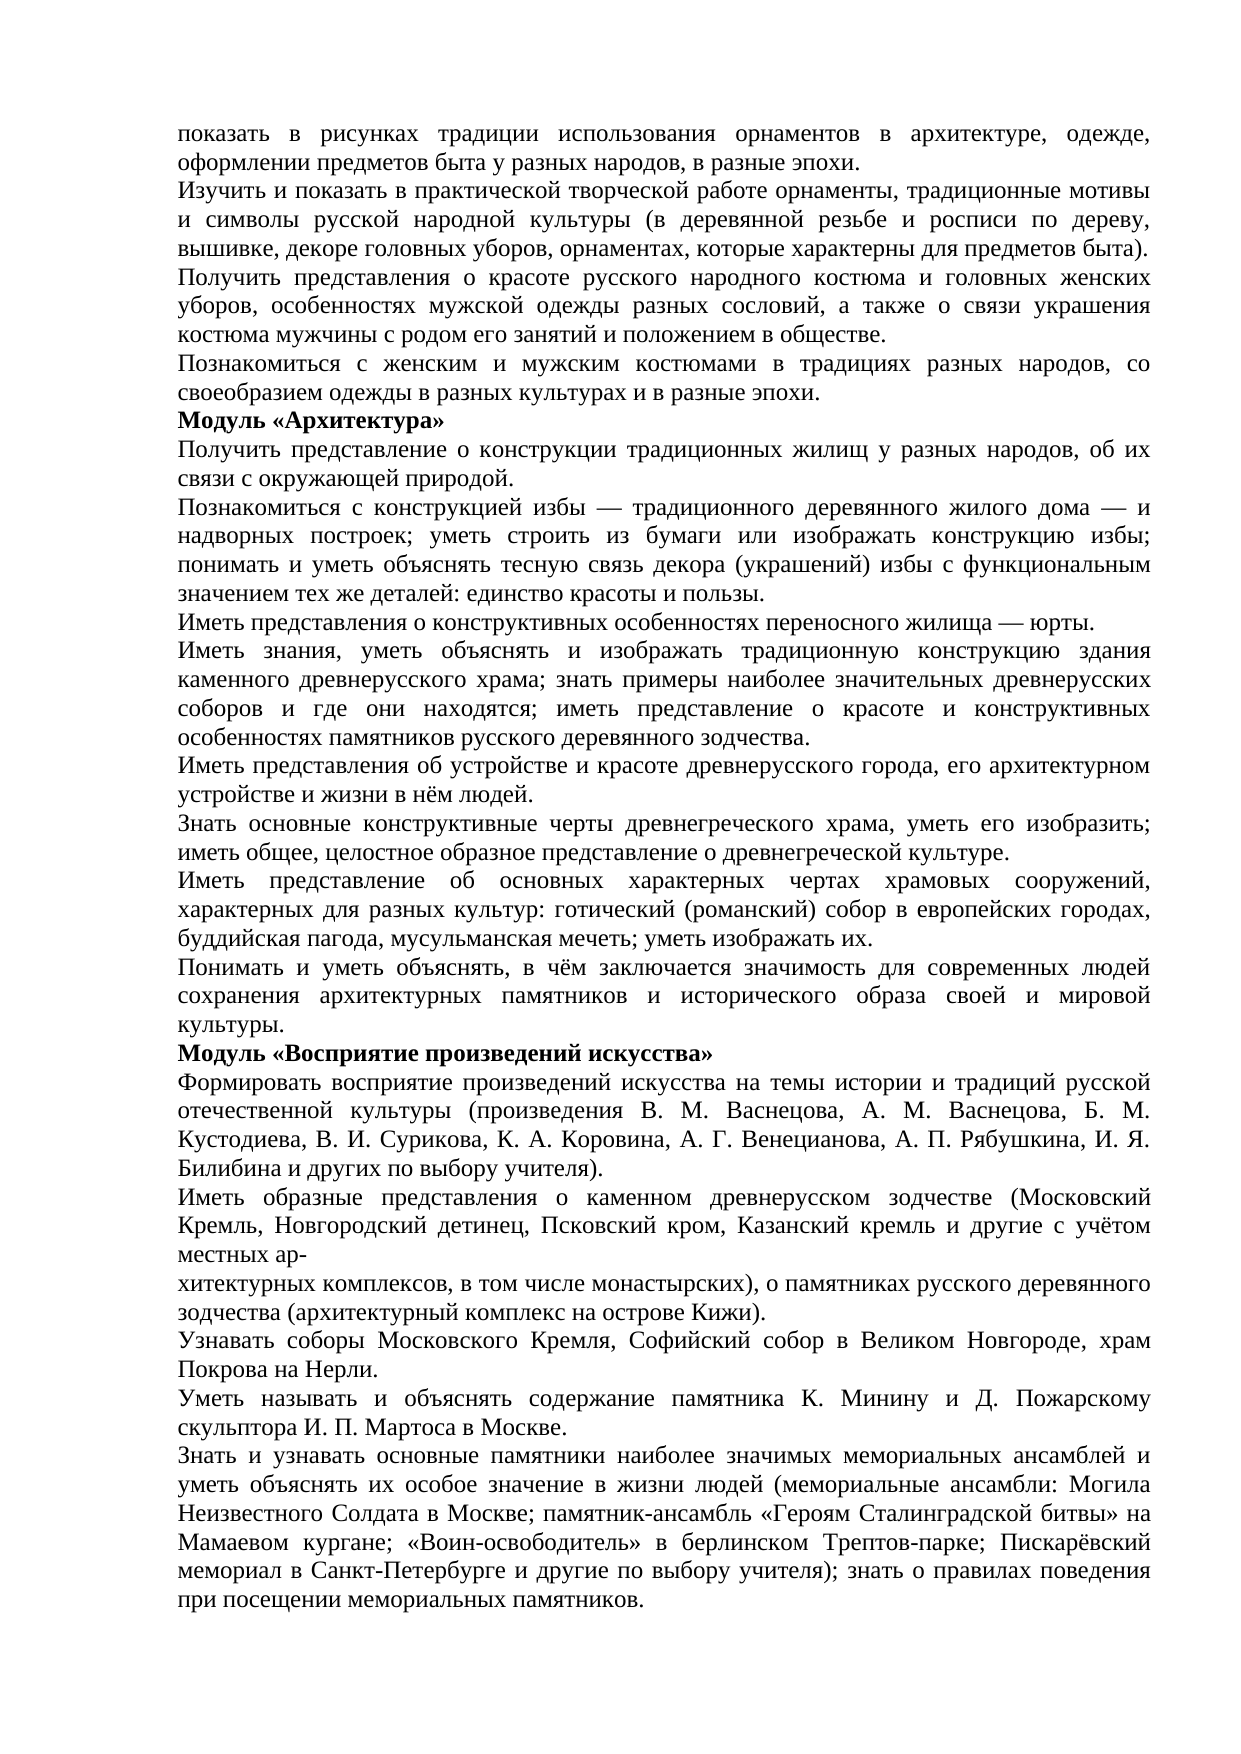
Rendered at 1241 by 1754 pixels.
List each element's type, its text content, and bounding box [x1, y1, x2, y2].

text Иметь знания, уметь объяснять и изображать традиционную конструкцию здания каменного древнерусского храма; знать примеры наиболее значительных древнерусских соборов и где они находятся; иметь представление о красоте и конструктивных особенностях памятников русского деревянного зодчества. [177, 636, 1152, 751]
text Иметь образные представления о каменном древнерусском зодчестве (Московский Кремль, Новгородский детинец, Псковский кром, Казанский кремль и другие с учётом местных ар- [177, 1182, 1152, 1268]
text Узнавать соборы Московского Кремля, Софийский собор в Великом Новгороде, храм Покрова на Нерли. [177, 1326, 1152, 1383]
text Иметь представления о конструктивных особенностях переносного жилища — юрты. [177, 607, 1152, 636]
text Знать и узнавать основные памятники наиболее значимых мемориальных ансамблей и уметь объяснять их особое значение в жизни людей (мемориальные ансамбли: Могила Неизвестного Солдата в Москве; памятник-ансамбль «Героям Сталинградской битвы» на Мамаевом кургане; «Воин-освободитель» в берлинском Трептов-парке; Пискарёвский мемориал в Санкт-Петербурге и другие по выбору учителя); знать о правилах поведения при посещении мемориальных памятников. [177, 1441, 1152, 1613]
text Иметь представление об основных характерных чертах храмовых сооружений, характерных для разных культур: готический (романский) собор в европейских городах, буддийская пагода, мусульманская мечеть; уметь изображать их. [177, 866, 1152, 952]
text Уметь называть и объяснять содержание памятника К. Минину и Д. Пожарскому скульптора И. П. Мартоса в Москве. [177, 1383, 1152, 1441]
text хитектурных комплексов, в том числе монастырских), о памятниках русского деревянного зодчества (архитектурный комплекс на острове Кижи). [177, 1268, 1152, 1326]
text Понимать и уметь объяснять, в чём заключается значимость для современных людей сохранения архитектурных памятников и исторического образа своей и мировой культуры. [177, 952, 1152, 1038]
text Модуль «Восприятие произведений искусства» [177, 1038, 1152, 1067]
text Получить представления о красоте русского народного костюма и головных женских уборов, особенностях мужской одежды разных сословий, а также о связи украшения костюма мужчины с родом его занятий и положением в обществе. [177, 262, 1152, 348]
text Модуль «Архитектура» [177, 406, 1152, 434]
text Иметь представления об устройстве и красоте древнерусского города, его архитектурном устройстве и жизни в нём людей. [177, 751, 1152, 808]
text Получить представление о конструкции традиционных жилищ у разных народов, об их связи с окружающей природой. [177, 434, 1152, 492]
text Познакомиться с женским и мужским костюмами в традициях разных народов, со своеобразием одежды в разных культурах и в разные эпохи. [177, 348, 1152, 406]
text Формировать восприятие произведений искусства на темы истории и традиций русской отечественной культуры (произведения В. М. Васнецова, А. М. Васнецова, Б. М. Кустодиева, В. И. Сурикова, К. А. Коровина, А. Г. Венецианова, А. П. Рябушкина, И. Я. Билибина и других по выбору учителя). [177, 1067, 1152, 1182]
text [177, 118, 1152, 176]
text Изучить и показать в практической творческой работе орнаменты, традиционные мотивы и символы русской народной культуры (в деревянной резьбе и росписи по дереву, вышивке, декоре головных уборов, орнаментах, которые характерны для предметов быта). [177, 176, 1152, 262]
text Познакомиться с конструкцией избы — традиционного деревянного жилого дома — и надворных построек; уметь строить из бумаги или изображать конструкцию избы; понимать и уметь объяснять тесную связь декора (украшений) избы с функциональным значением тех же деталей: единство красоты и пользы. [177, 492, 1152, 607]
text Знать основные конструктивные черты древнегреческого храма, уметь его изобразить; иметь общее, целостное образное представление о древнегреческой культуре. [177, 808, 1152, 866]
